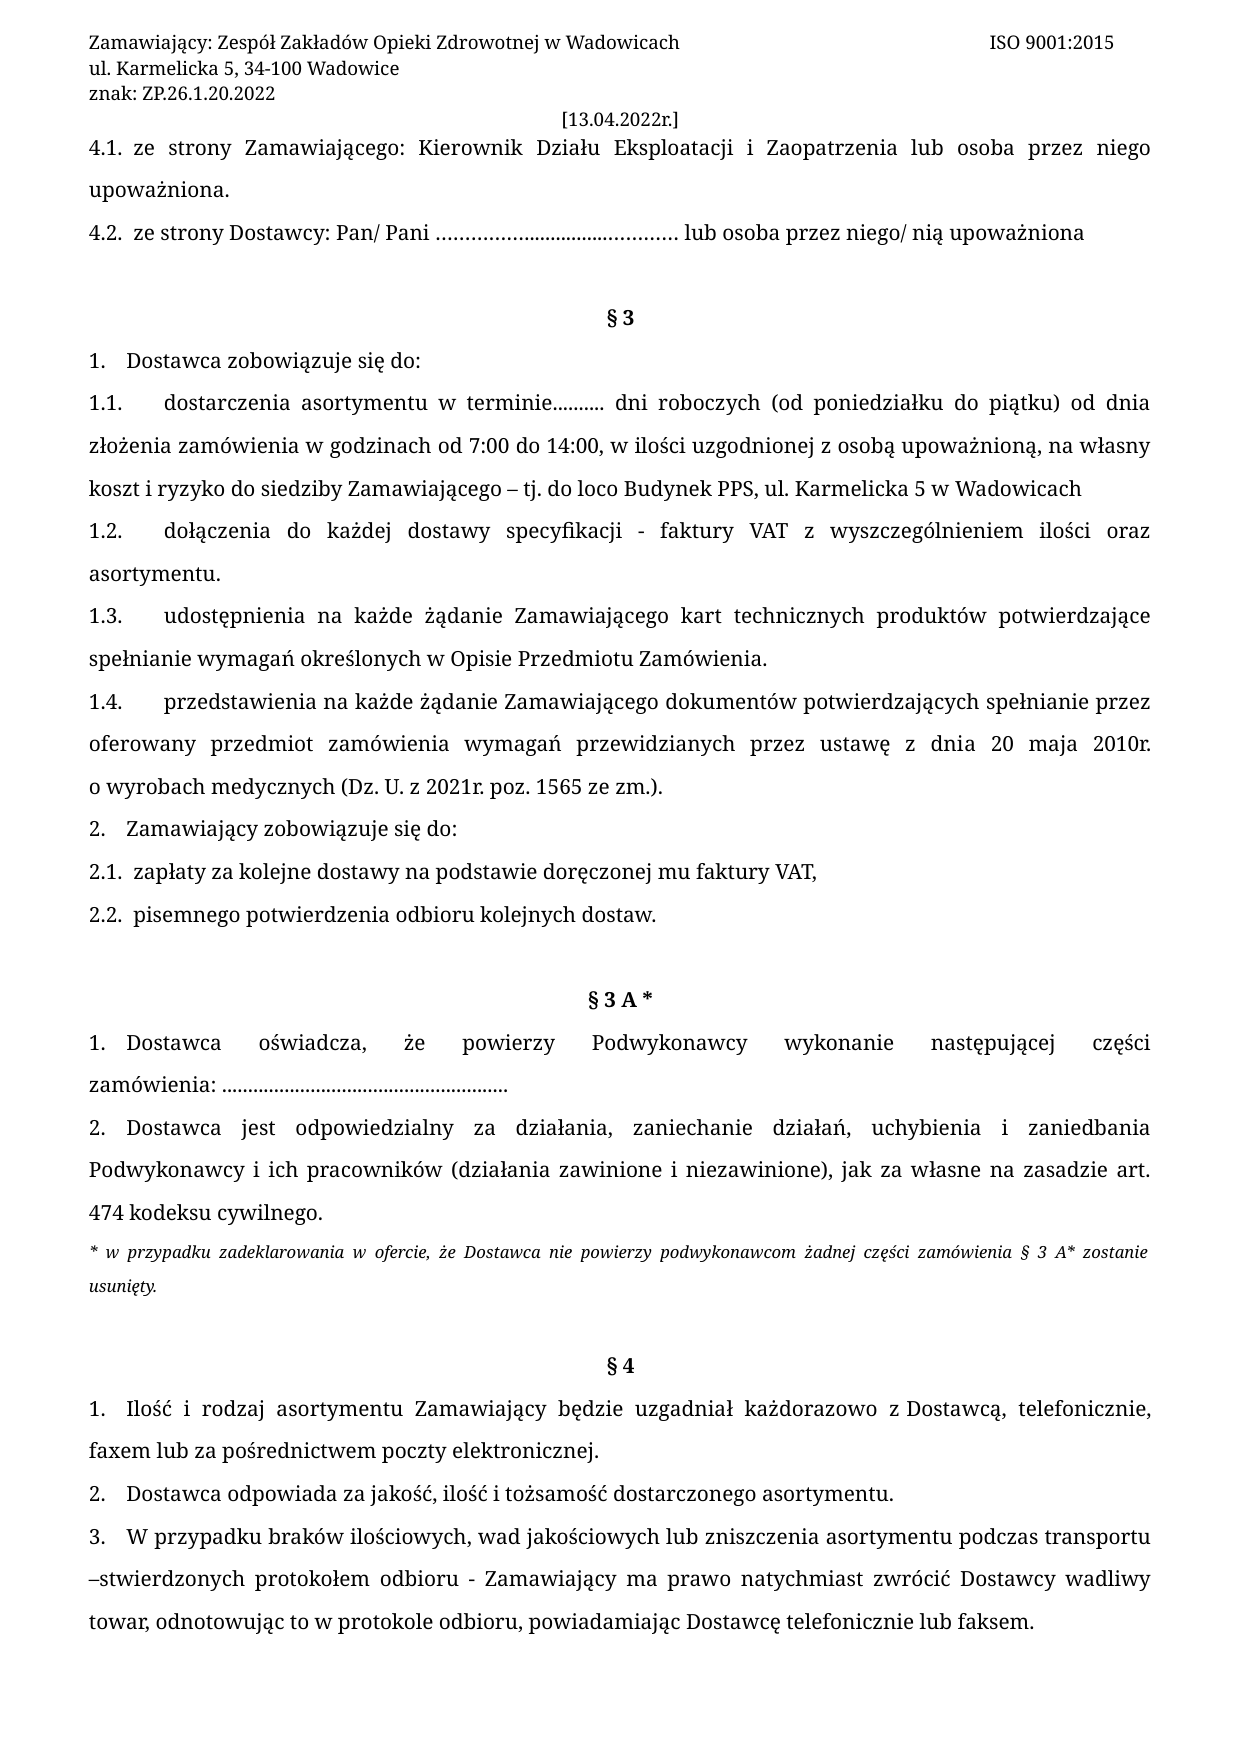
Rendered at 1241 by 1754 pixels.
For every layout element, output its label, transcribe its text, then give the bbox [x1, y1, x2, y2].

list W przypadku braków ilościowych, wad jakościowych lub zniszczenia asortymentu podczas transportu –stwierdzonych protokołem odbioru - Zamawiający ma prawo natychmiast zwrócić Dostawcy wadliwy towar, odnotowując to w protokole odbioru, powiadamiając Dostawcę telefonicznie lub faksem. [89, 1522, 1152, 1635]
list pisemnego potwierdzenia odbioru kolejnych dostaw. [89, 900, 1152, 928]
list ze strony Dostawcy: Pan/ Pani ……………................………… lub osoba przez niego/ nią upoważniona [89, 218, 1152, 247]
list Zamawiający zobowiązuje się do: [89, 814, 1152, 843]
list Dostawca zobowiązuje się do: [89, 346, 1152, 374]
text § 4 [89, 1351, 1152, 1380]
list Dostawca oświadcza, że powierzy Podwykonawcy wykonanie następującej części zamówienia: ....................................................... [89, 1028, 1152, 1099]
list Dostawca jest odpowiedzialny za działania, zaniechanie działań, uchybienia i zaniedbania Podwykonawcy i ich pracowników (działania zawinione i niezawinione), jak za własne na zasadzie art. 474 kodeksu cywilnego. [89, 1113, 1152, 1226]
text * w przypadku zadeklarowania w ofercie, że Dostawca nie powierzy podwykonawcom żadnej części zamówienia § 3 A* zostanie usunięty. [89, 1241, 1152, 1297]
list Dostawca odpowiada za jakość, ilość i tożsamość dostarczonego asortymentu. [89, 1479, 1152, 1508]
list dołączenia do każdej dostawy specyfikacji - faktury VAT z wyszczególnieniem ilości oraz asortymentu. [89, 516, 1152, 587]
list zapłaty za kolejne dostawy na podstawie doręczonej mu faktury VAT, [89, 857, 1152, 886]
list przedstawienia na każde żądanie Zamawiającego dokumentów potwierdzających spełnianie przez oferowany przedmiot zamówienia wymagań przewidzianych przez ustawę z dnia 20 maja 2010r. o wyrobach medycznych (Dz. U. z 2021r. poz. 1565 ze zm.). [89, 687, 1152, 800]
text § 3 [89, 303, 1152, 332]
text § 3 A * [89, 985, 1152, 1013]
list udostępnienia na każde żądanie Zamawiającego kart technicznych produktów potwierdzające spełnianie wymagań określonych w Opisie Przedmiotu Zamówienia. [89, 602, 1152, 673]
list Ilość i rodzaj asortymentu Zamawiający będzie uzgadniał każdorazowo z Dostawcą, telefonicznie, faxem lub za pośrednictwem poczty elektronicznej. [89, 1394, 1152, 1465]
list dostarczenia asortymentu w terminie.......... dni roboczych (od poniedziałku do piątku) od dnia złożenia zamówienia w godzinach od 7:00 do 14:00, w ilości uzgodnionej z osobą upoważnioną, na własny koszt i ryzyko do siedziby Zamawiającego – tj. do loco Budynek PPS, ul. Karmelicka 5 w Wadowicach [89, 388, 1152, 502]
list ze strony Zamawiającego: Kierownik Działu Eksploatacji i Zaopatrzenia lub osoba przez niego upoważniona. [89, 133, 1152, 204]
